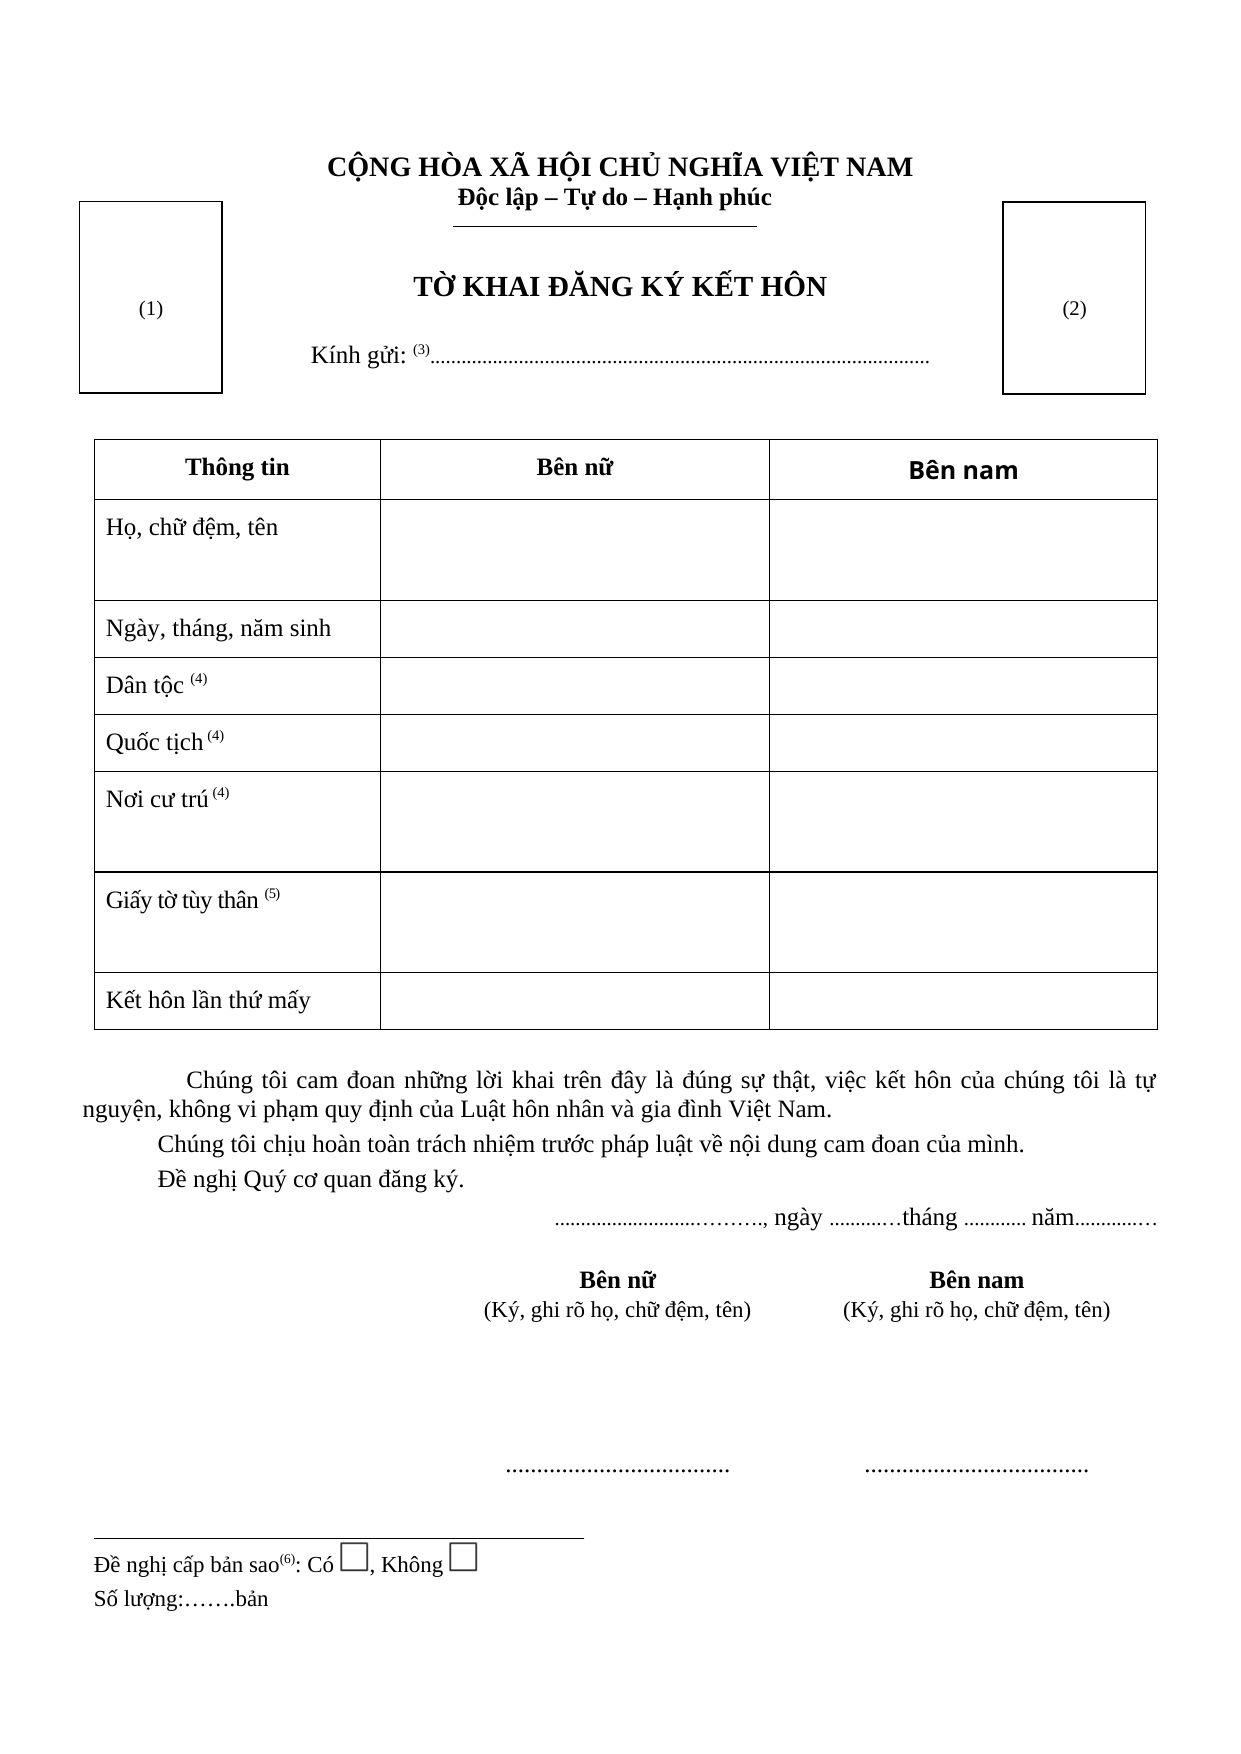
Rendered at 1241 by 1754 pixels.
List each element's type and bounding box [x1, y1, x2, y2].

picture [339, 1541, 370, 1573]
table_header [71, 150, 1169, 1663]
picture [448, 1541, 479, 1573]
